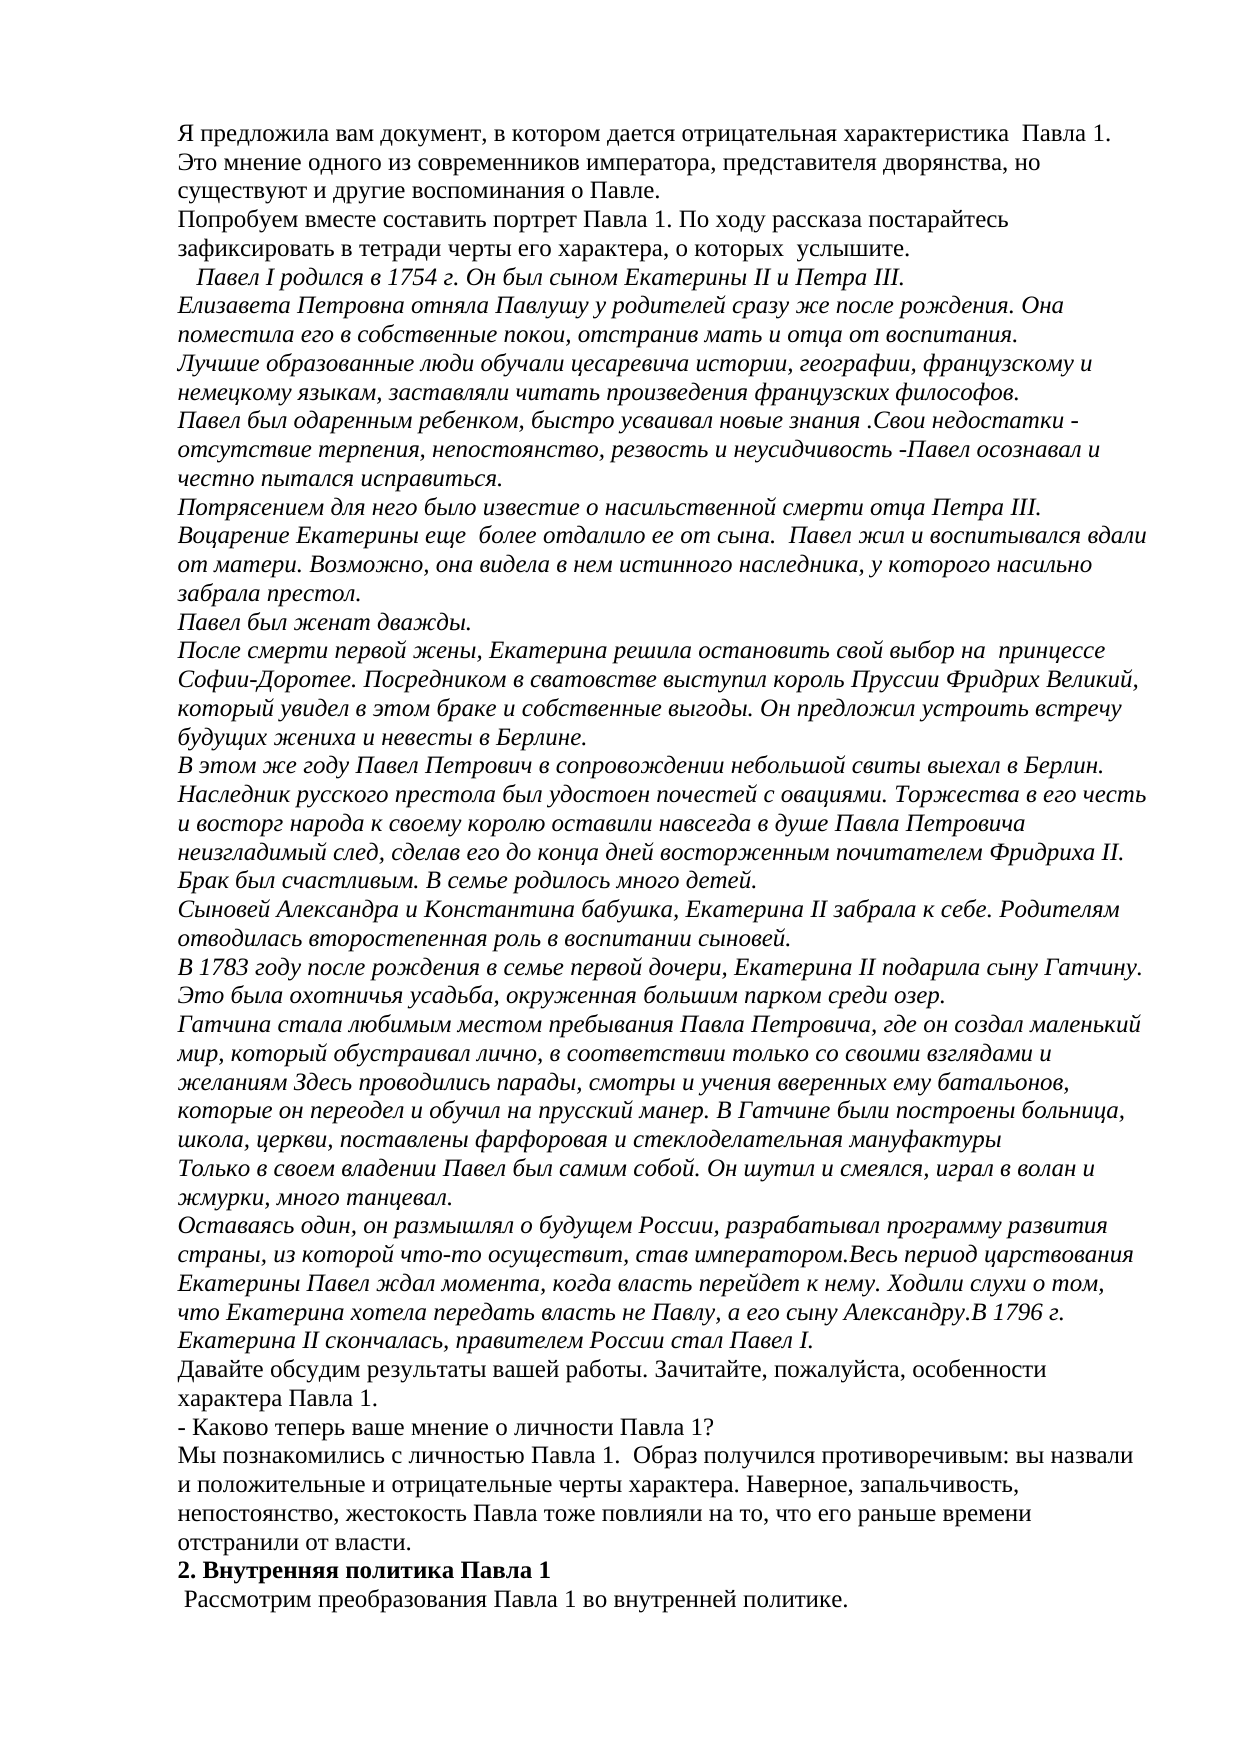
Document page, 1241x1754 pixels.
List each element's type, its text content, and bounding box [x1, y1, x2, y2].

text Рассмотрим преобразования Павла 1 во внутренней политике. [177, 1584, 1152, 1613]
text Это была охотничья усадьба, окруженная большим парком среди озер. [177, 981, 1152, 1009]
text Давайте обсудим результаты вашей работы. Зачитайте, пожалуйста, особенности характера Павла 1. [177, 1354, 1152, 1412]
text - Каково теперь ваше мнение о личности Павла 1? [177, 1412, 1152, 1441]
text Оставаясь один, он размышлял о будущем России, разрабатывал программу развития страны, из которой что-то осуществит, став императором.Весь период царствования Екатерины Павел ждал момента, когда власть перейдет к нему. Ходили слухи о том, что Екатерина хотела передать власть не Павлу, а его сыну Александру.В . Екатерина II скончалась, правителем России стал Павел I. [177, 1211, 1152, 1354]
text Брак был счастливым. В семье родилось много детей. [177, 866, 1152, 894]
text Павел был женат дважды. [177, 607, 1152, 636]
text Мы познакомились с личностью Павла 1. Образ получился противоречивым: вы назвали и положительные и отрицательные черты характера. Наверное, запальчивость, непостоянство, жестокость Павла тоже повлияли на то, что его раньше времени отстранили от власти. [177, 1441, 1152, 1556]
text После смерти первой жены, Екатерина решила остановить свой выбор на принцессе Софии-Доротее. Посредником в сватовстве выступил король Пруссии Фридрих Великий, который увидел в этом браке и собственные выгоды. Он предложил устроить встречу будущих жениха и невесты в Берлине. [177, 636, 1152, 751]
text Я предложила вам документ, в котором дается отрицательная характеристика Павла 1. Это мнение одного из современников императора, представителя дворянства, но существуют и другие воспоминания о Павле. [177, 118, 1152, 204]
text Гатчина стала любимым местом пребывания Павла Петровича, где он создал маленький мир, который обустраивал лично, в соответствии только со своими взглядами и желаниям Здесь проводились парады, смотры и учения вверенных ему батальонов, которые он переодел и обучил на прусский манер. В Гатчине были построены больница, школа, церкви, поставлены фарфоровая и стеклоделательная мануфактуры [177, 1009, 1152, 1153]
text 2. Внутренняя политика Павла 1 [177, 1556, 1152, 1584]
text Воцарение Екатерины еще более отдалило ее от сына. Павел жил и воспитывался вдали от матери. Возможно, она видела в нем истинного наследника, у которого насильно забрала престол. [177, 521, 1152, 607]
text Сыновей Александра и Константина бабушка, Екатерина II забрала к себе. Родителям отводилась второстепенная роль в воспитании сыновей. [177, 894, 1152, 952]
text Попробуем вместе составить портрет Павла 1. По ходу рассказа постарайтесь зафиксировать в тетради черты его характера, о которых услышите. [177, 204, 1152, 262]
text Павел I родился в . Он был сыном Екатерины II и Петра III. [177, 262, 1152, 291]
text Елизавета Петровна отняла Павлушу у родителей сразу же после рождения. Она поместила его в собственные покои, отстранив мать и отца от воспитания. [177, 291, 1152, 348]
text В 1783 году после рождения в семье первой дочери, Екатерина II подарила сыну Гатчину. [177, 952, 1152, 981]
text Только в своем владении Павел был самим собой. Он шутил и смеялся, играл в волан и жмурки, много танцевал. [177, 1153, 1152, 1211]
text В этом же году Павел Петрович в сопровождении небольшой свиты выехал в Берлин. Наследник русского престола был удостоен почестей с овациями. Торжества в его честь и восторг народа к своему королю оставили навсегда в душе Павла Петровича неизгладимый след, сделав его до конца дней восторженным почитателем Фридриха II. [177, 751, 1152, 866]
text Лучшие образованные люди обучали цесаревича истории, географии, французскому и немецкому языкам, заставляли читать произведения французских философов. [177, 348, 1152, 406]
text Потрясением для него было известие о насильственной смерти отца Петра III. [177, 492, 1152, 521]
text Павел был одаренным ребенком, быстро усваивал новые знания .Свои недостатки -отсутствие терпения, непостоянство, резвость и неусидчивость -Павел осознавал и честно пытался исправиться. [177, 406, 1152, 492]
